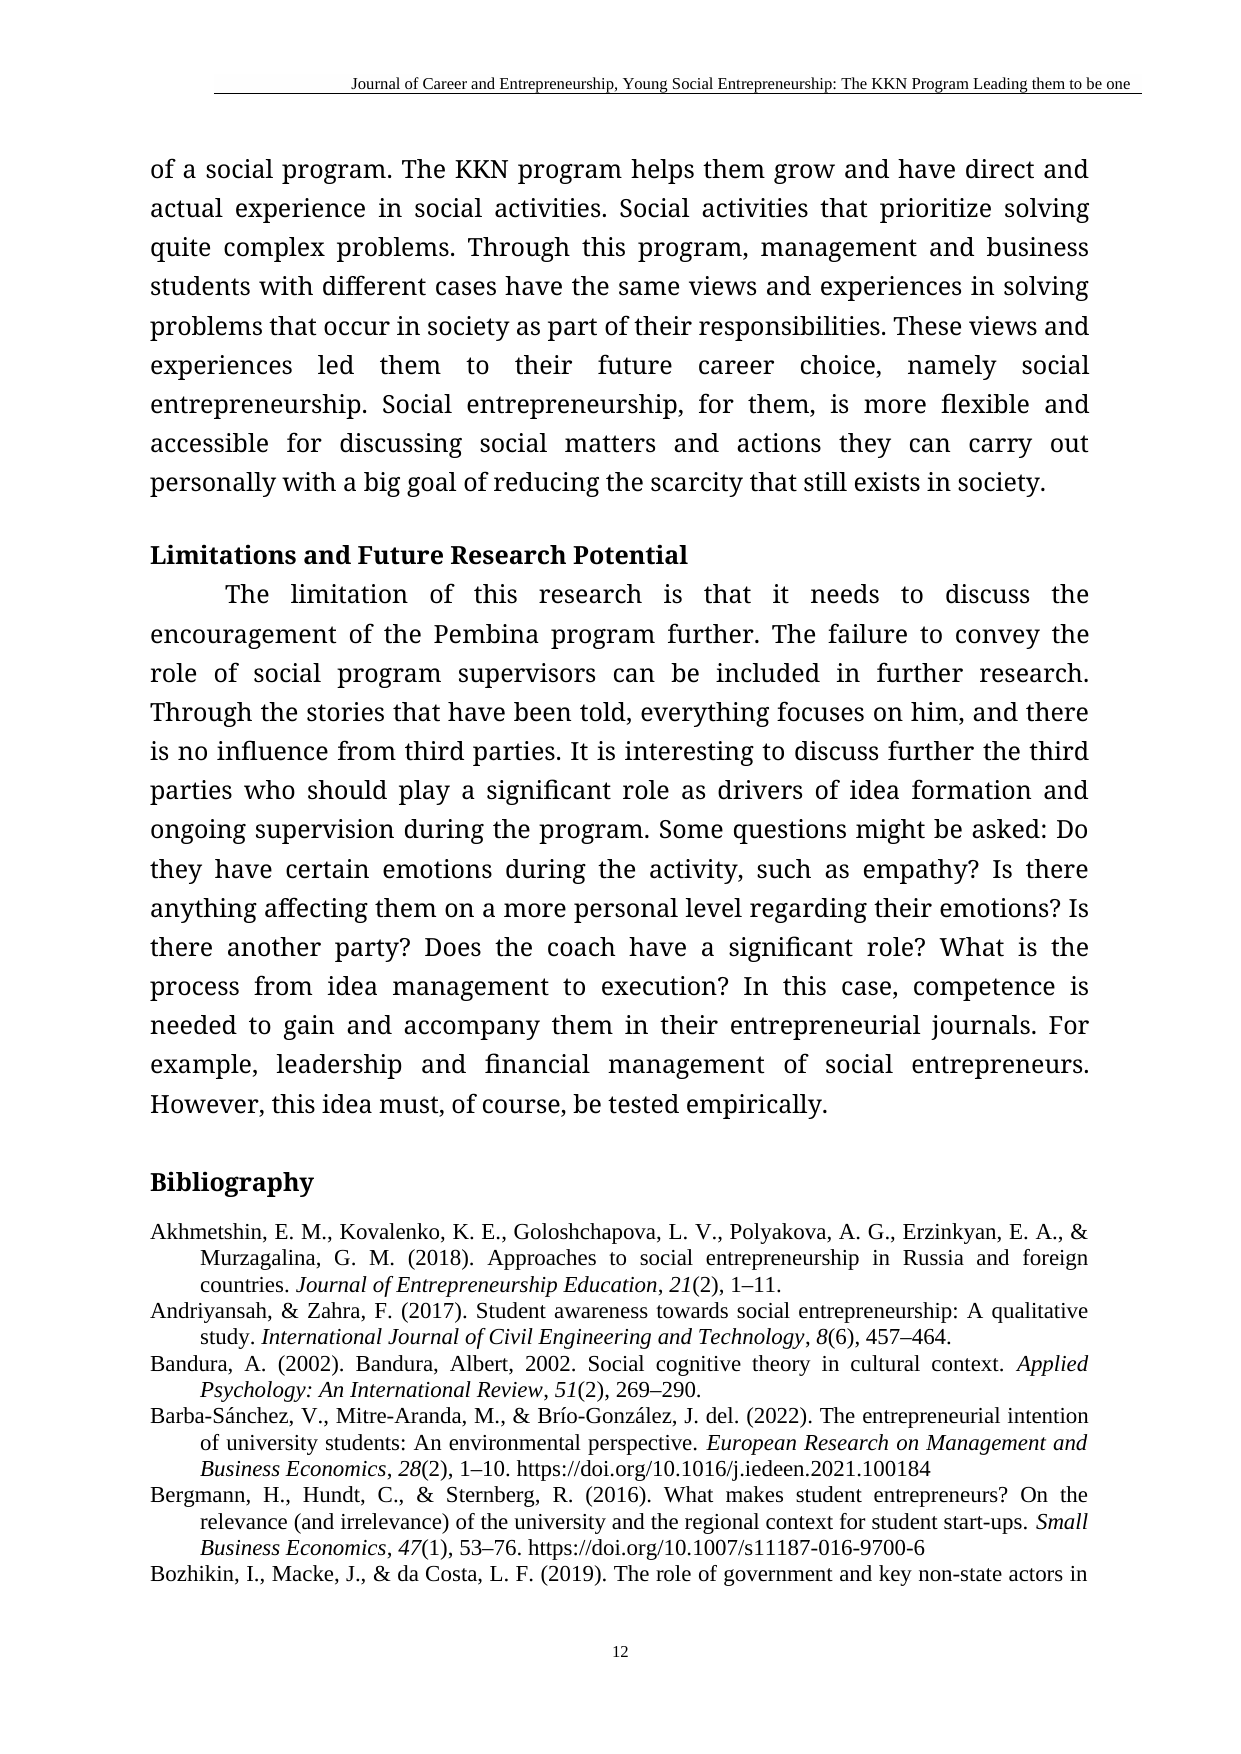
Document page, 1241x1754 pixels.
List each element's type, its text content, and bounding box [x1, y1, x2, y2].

text Limitations and Future Research Potential [150, 538, 1090, 572]
text Akhmetshin, E. M., Kovalenko, K. E., Goloshchapova, L. V., Polyakova, A. G., Erzinkyan, E. A., & Murzagalina, G. M. (2018). Approaches to social entrepreneurship in Russia and foreign countries. Journal of Entrepreneurship Education, 21(2), 1–11. [150, 1218, 1090, 1297]
text Barba-Sánchez, V., Mitre-Aranda, M., & Brío-González, J. del. (2022). The entrepreneurial intention of university students: An environmental perspective. European Research on Management and Business Economics, 28(2), 1–10. https://doi.org/10.1016/j.iedeen.2021.100184 [150, 1402, 1090, 1481]
text Andriyansah, & Zahra, F. (2017). Student awareness towards social entrepreneurship: A qualitative study. International Journal of Civil Engineering and Technology, 8(6), 457–464. [150, 1297, 1090, 1350]
text Bandura, A. (2002). Bandura, Albert, 2002. Social cognitive theory in cultural context. Applied Psychology: An International Review, 51(2), 269–290. [150, 1350, 1090, 1402]
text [150, 151, 1090, 499]
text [150, 1561, 1090, 1587]
text The limitation of this research is that it needs to discuss the encouragement of the Pembina program further. The failure to convey the role of social program supervisors can be included in further research. Through the stories that have been told, everything focuses on him, and there is no influence from third parties. It is interesting to discuss further the third parties who should play a significant role as drivers of idea formation and ongoing supervision during the program. Some questions might be asked: Do they have certain emotions during the activity, such as empathy? Is there anything affecting them on a more personal level regarding their emotions? Is there another party? Does the coach have a significant role? What is the process from idea management to execution? In this case, competence is needed to gain and accompany them in their entrepreneurial journals. For example, leadership and financial management of social entrepreneurs. However, this idea must, of course, be tested empirically. [150, 577, 1090, 1120]
text Bergmann, H., Hundt, C., & Sternberg, R. (2016). What makes student entrepreneurs? On the relevance (and irrelevance) of the university and the regional context for student start-ups. Small Business Economics, 47(1), 53–76. https://doi.org/10.1007/s11187-016-9700-6 [150, 1481, 1090, 1561]
text Bibliography [150, 1165, 1090, 1199]
